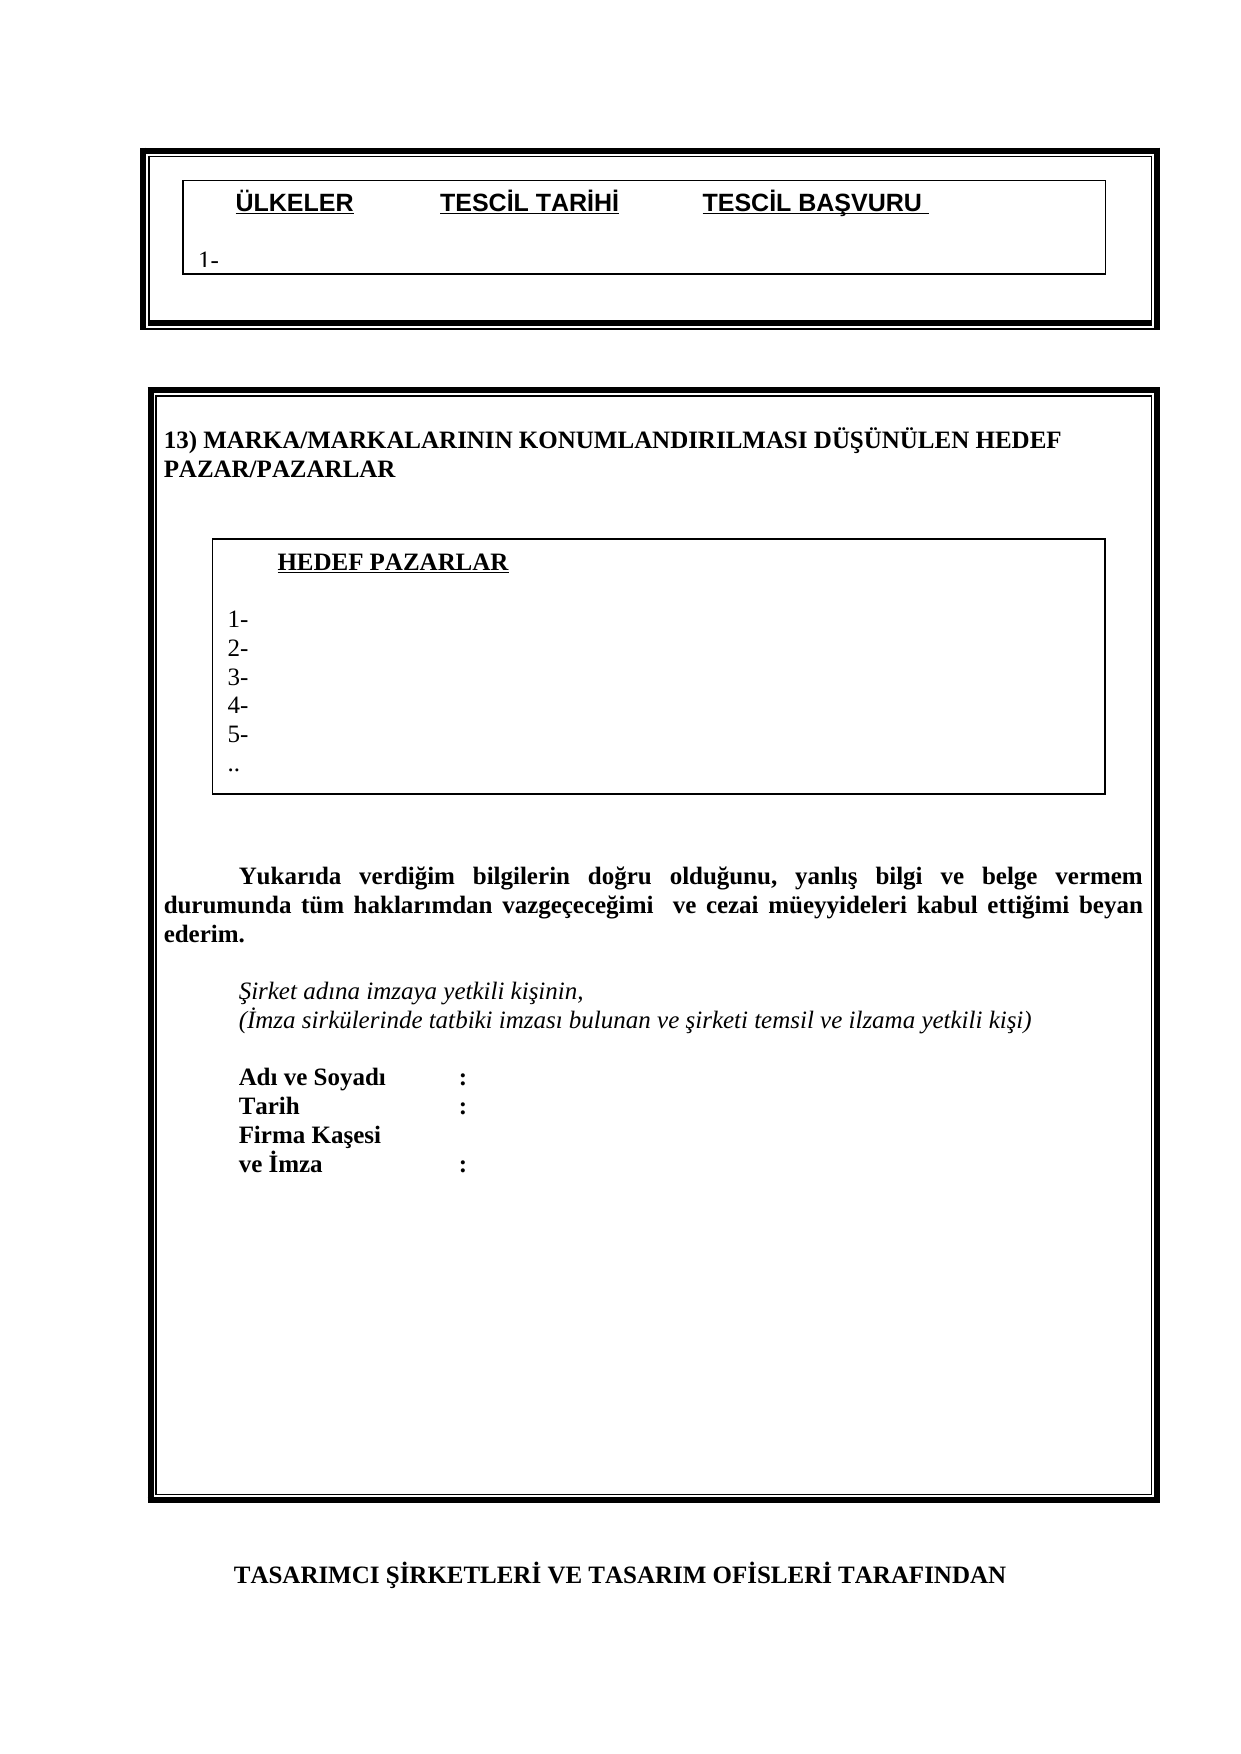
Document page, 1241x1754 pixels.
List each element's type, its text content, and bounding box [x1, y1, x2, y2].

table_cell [150, 157, 1151, 320]
text TASARIMCI ŞİRKETLERİ VE TASARIM OFİSLERİ TARAFINDAN [148, 1561, 1093, 1589]
table_header 13) MARKA/MARKALARININ KONUMLANDIRILMASI DÜŞÜNÜLEN HEDEF PAZAR/PAZARLAR Yukarıda verdiğim bilgilerin doğru olduğunu, yanlış bilgi ve belge vermem durumunda tüm haklarımdan vazgeçeceğimi ve cezai müeyyideleri kabul ettiğimi beyan ederim. Şirket adına imzaya yetkili kişinin, (İmza sirkülerinde tatbiki imzası bulunan ve şirketi temsil ve ilzama yetkili kişi) Adı ve Soyadı : Tarih : Firma Kaşesi ve İmza : [157, 397, 1151, 1494]
